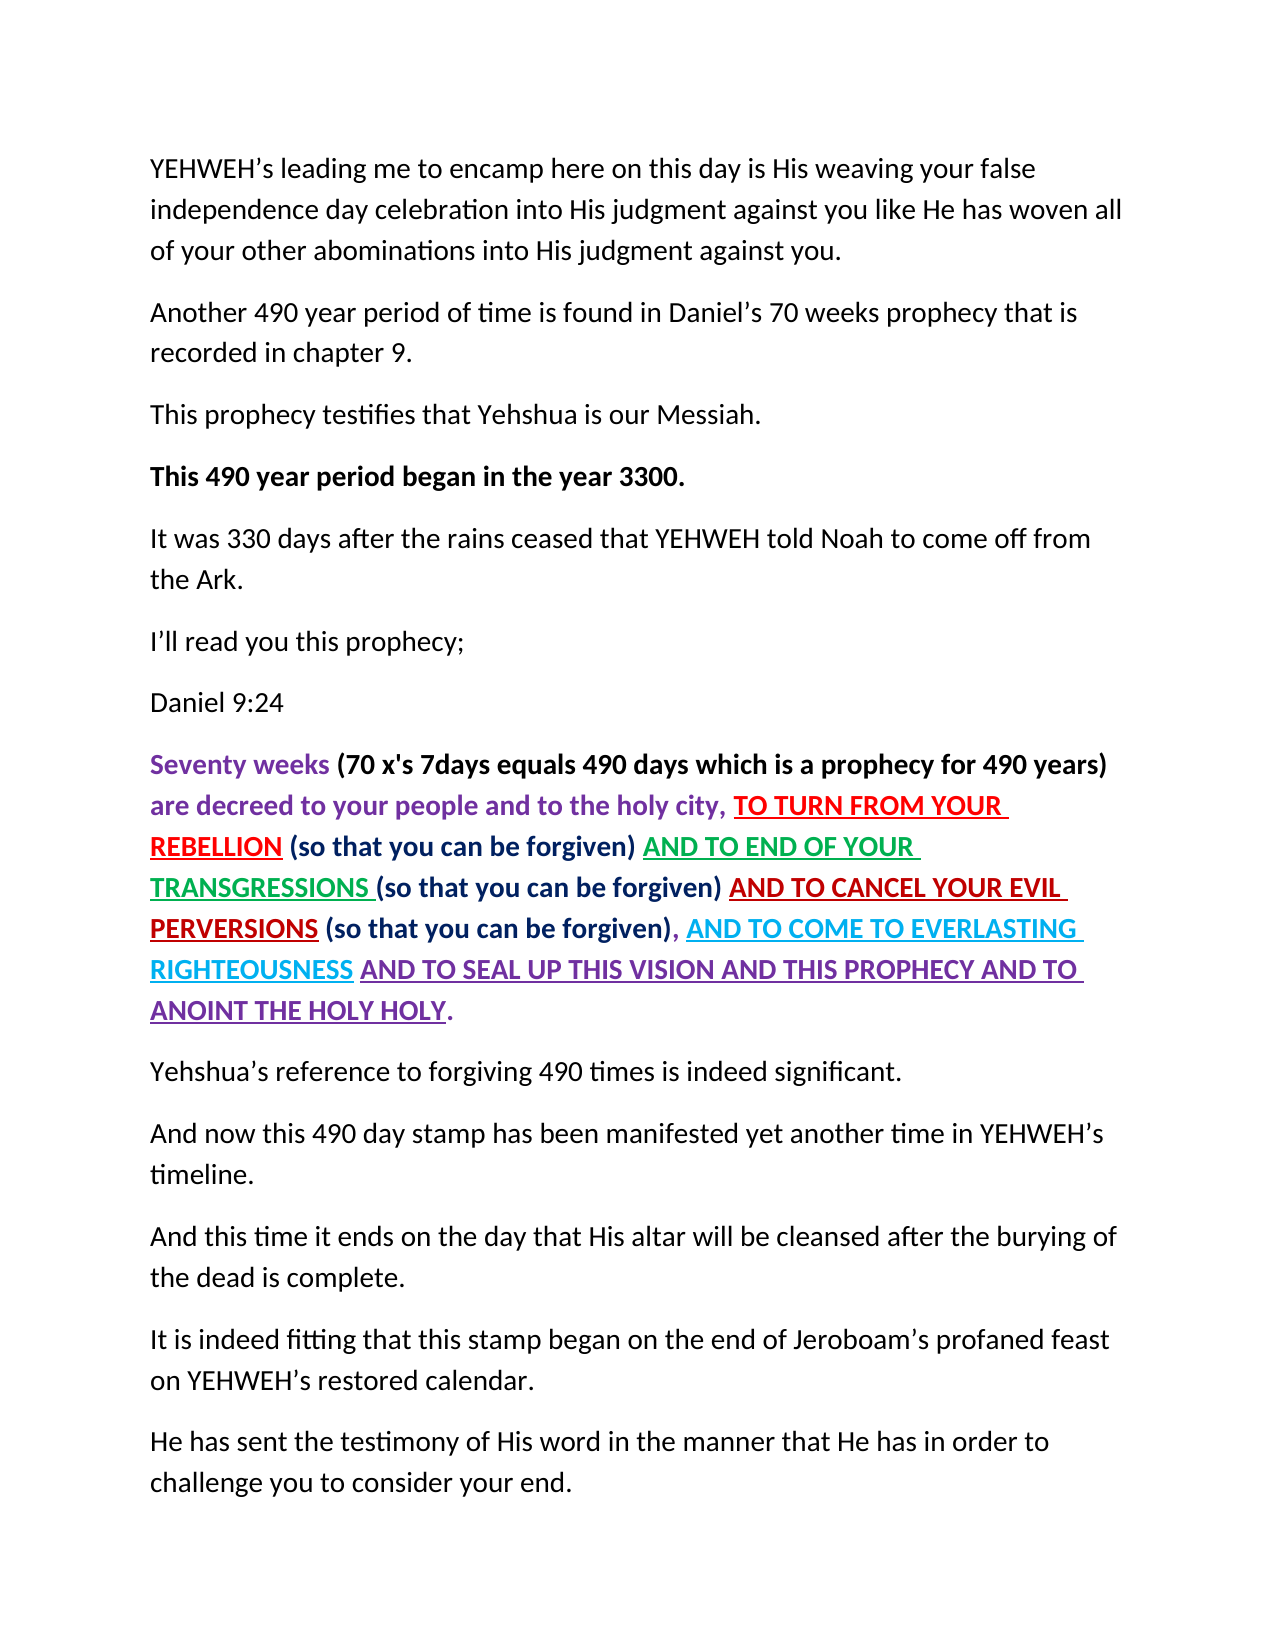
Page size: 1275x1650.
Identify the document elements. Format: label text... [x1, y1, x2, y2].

text And this time it ends on the day that His altar will be cleansed after the burying of the dead is complete. [150, 1218, 1125, 1294]
text It is indeed fitting that this stamp began on the end of Jeroboam’s profaned feast on YEHWEH’s restored calendar. [150, 1321, 1125, 1397]
text And now this 490 day stamp has been manifested yet another time in YEHWEH’s timeline. [150, 1115, 1125, 1192]
text Another 490 year period of time is found in Daniel’s 70 weeks prophecy that is recorded in chapter 9. [150, 294, 1125, 370]
text I’ll read you this prophecy; [150, 623, 1125, 658]
text It was 330 days after the rains ceased that YEHWEH told Noah to come off from the Ark. [150, 520, 1125, 596]
text Seventy weeks (70 x's 7days equals 490 days which is a prophecy for 490 years) are decreed to your people and to the holy city, TO TURN FROM YOUR REBELLION (so that you can be forgiven) AND TO END OF YOUR TRANSGRESSIONS (so that you can be forgiven) AND TO CANCEL YOUR EVIL PERVERSIONS (so that you can be forgiven), AND TO COME TO EVERLASTING RIGHTEOUSNESS AND TO SEAL UP THIS VISION AND THIS PROPHECY AND TO ANOINT THE HOLY HOLY. [150, 746, 1125, 1027]
text Yehshua’s reference to forgiving 490 times is indeed significant. [150, 1053, 1125, 1089]
text He has sent the testimony of His word in the manner that He has in order to challenge you to consider your end. [150, 1423, 1125, 1500]
text This 490 year period began in the year 3300. [150, 458, 1125, 494]
text YEHWEH’s leading me to encamp here on this day is His weaving your false independence day celebration into His judgment against you like He has woven all of your other abominations into His judgment against you. [150, 150, 1125, 267]
text Daniel 9:24 [150, 684, 1125, 720]
text This prophecy testifies that Yehshua is our Messiah. [150, 396, 1125, 432]
